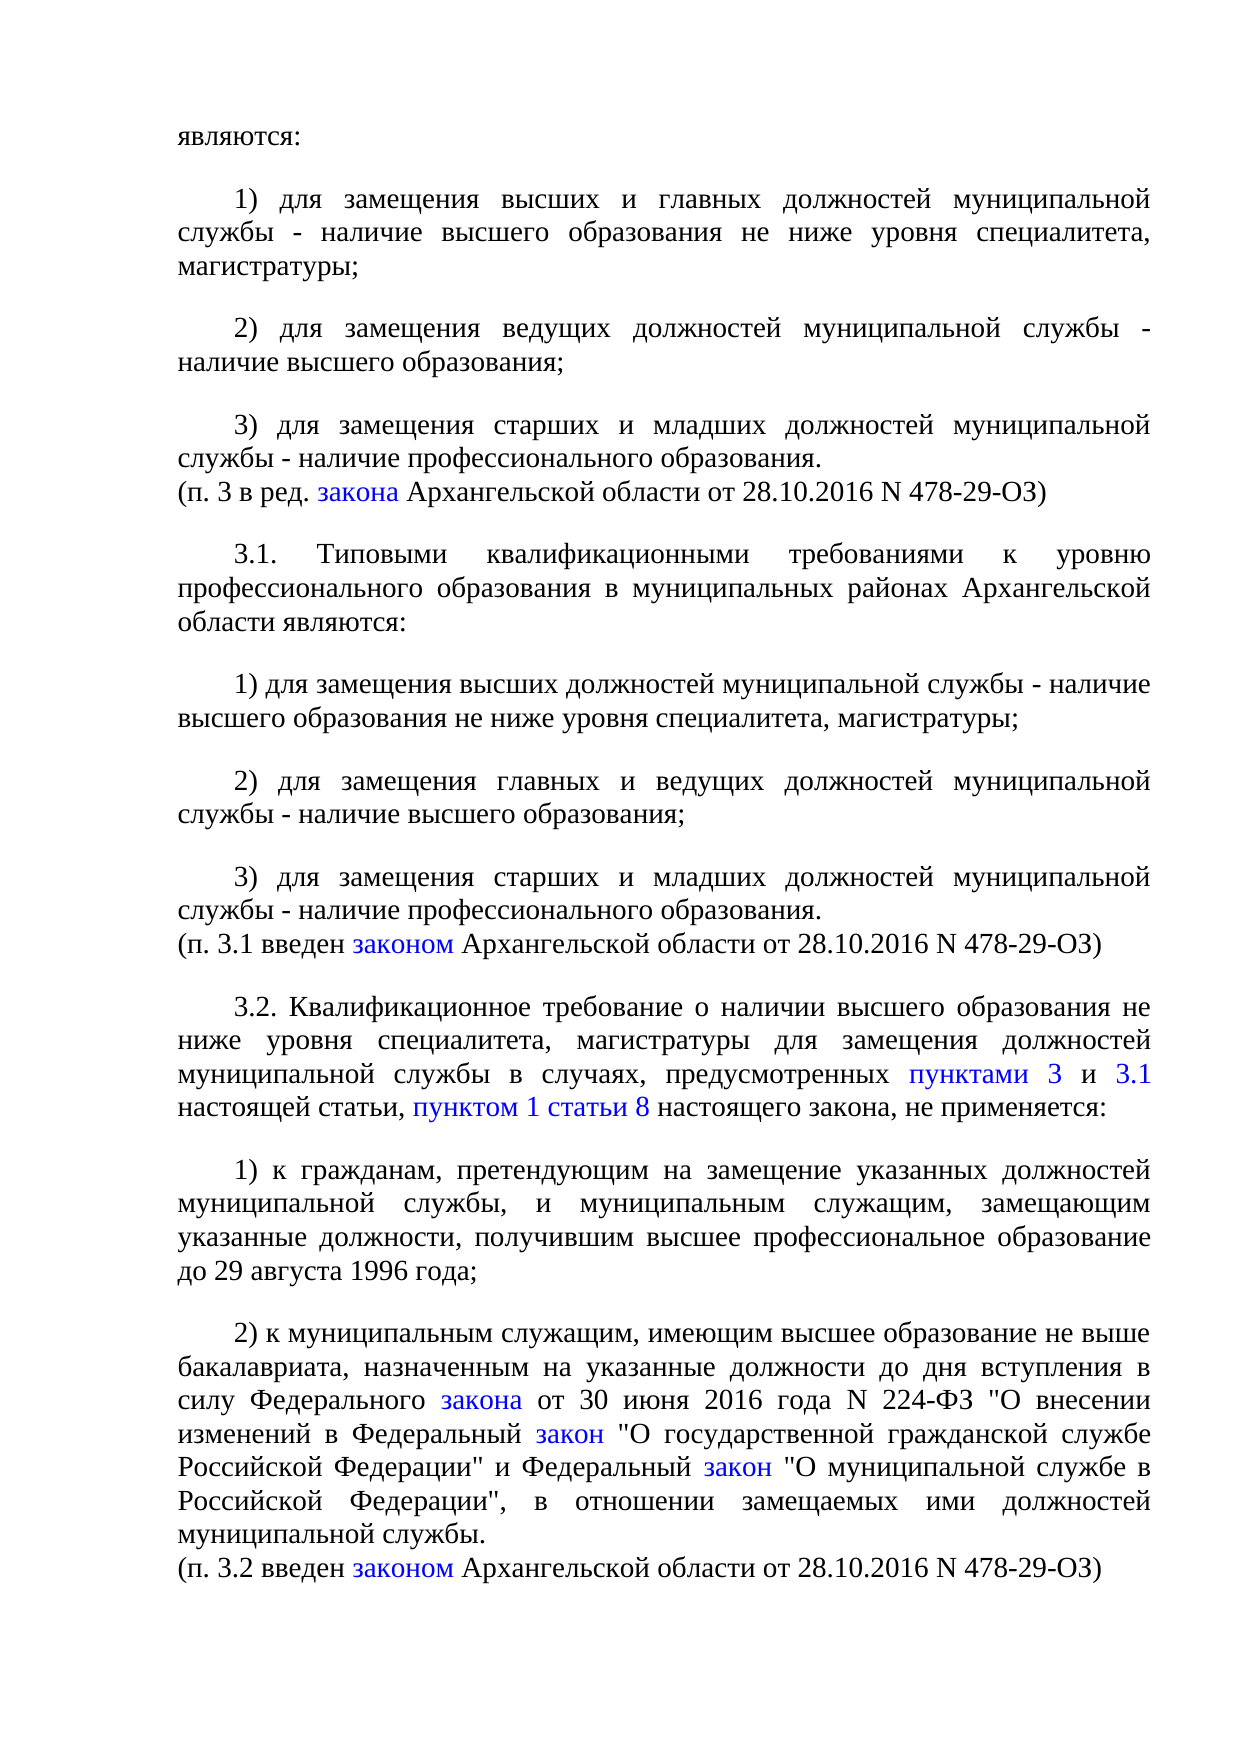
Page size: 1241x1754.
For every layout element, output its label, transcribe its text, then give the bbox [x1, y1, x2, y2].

text 3) для замещения старших и младших должностей муниципальной службы - наличие профессионального образования. [177, 407, 1152, 474]
text 2) к муниципальным служащим, имеющим высшее образование не выше бакалавриата, назначенным на указанные должности до дня вступления в силу Федерального закона от 30 июня 2016 года N 224-ФЗ "О внесении изменений в Федеральный закон "О государственной гражданской службе Российской Федерации" и Федеральный закон "О муниципальной службе в Российской Федерации", в отношении замещаемых ими должностей муниципальной службы. [177, 1315, 1152, 1550]
text (п. 3.1 введен законом Архангельской области от 28.10.2016 N 478-29-ОЗ) [177, 926, 1152, 959]
text 3.2. Квалификационное требование о наличии высшего образования не ниже уровня специалитета, магистратуры для замещения должностей муниципальной службы в случаях, предусмотренных пунктами 3 и 3.1 настоящей статьи, пунктом 1 статьи 8 настоящего закона, не применяется: [177, 989, 1152, 1123]
text 1) для замещения высших и главных должностей муниципальной службы - наличие высшего образования не ниже уровня специалитета, магистратуры; [177, 181, 1152, 281]
text 2) для замещения главных и ведущих должностей муниципальной службы - наличие высшего образования; [177, 763, 1152, 830]
text (п. 3 в ред. закона Архангельской области от 28.10.2016 N 478-29-ОЗ) [177, 474, 1152, 507]
text 3.1. Типовыми квалификационными требованиями к уровню профессионального образования в муниципальных районах Архангельской области являются: [177, 537, 1152, 637]
text 1) для замещения высших должностей муниципальной службы - наличие высшего образования не ниже уровня специалитета, магистратуры; [177, 666, 1152, 733]
text 2) для замещения ведущих должностей муниципальной службы - наличие высшего образования; [177, 311, 1152, 378]
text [177, 118, 1152, 152]
text 3) для замещения старших и младших должностей муниципальной службы - наличие профессионального образования. [177, 859, 1152, 926]
text (п. 3.2 введен законом Архангельской области от 28.10.2016 N 478-29-ОЗ) [177, 1550, 1152, 1584]
text 1) к гражданам, претендующим на замещение указанных должностей муниципальной службы, и муниципальным служащим, замещающим указанные должности, получившим высшее профессиональное образование до 29 августа 1996 года; [177, 1152, 1152, 1286]
